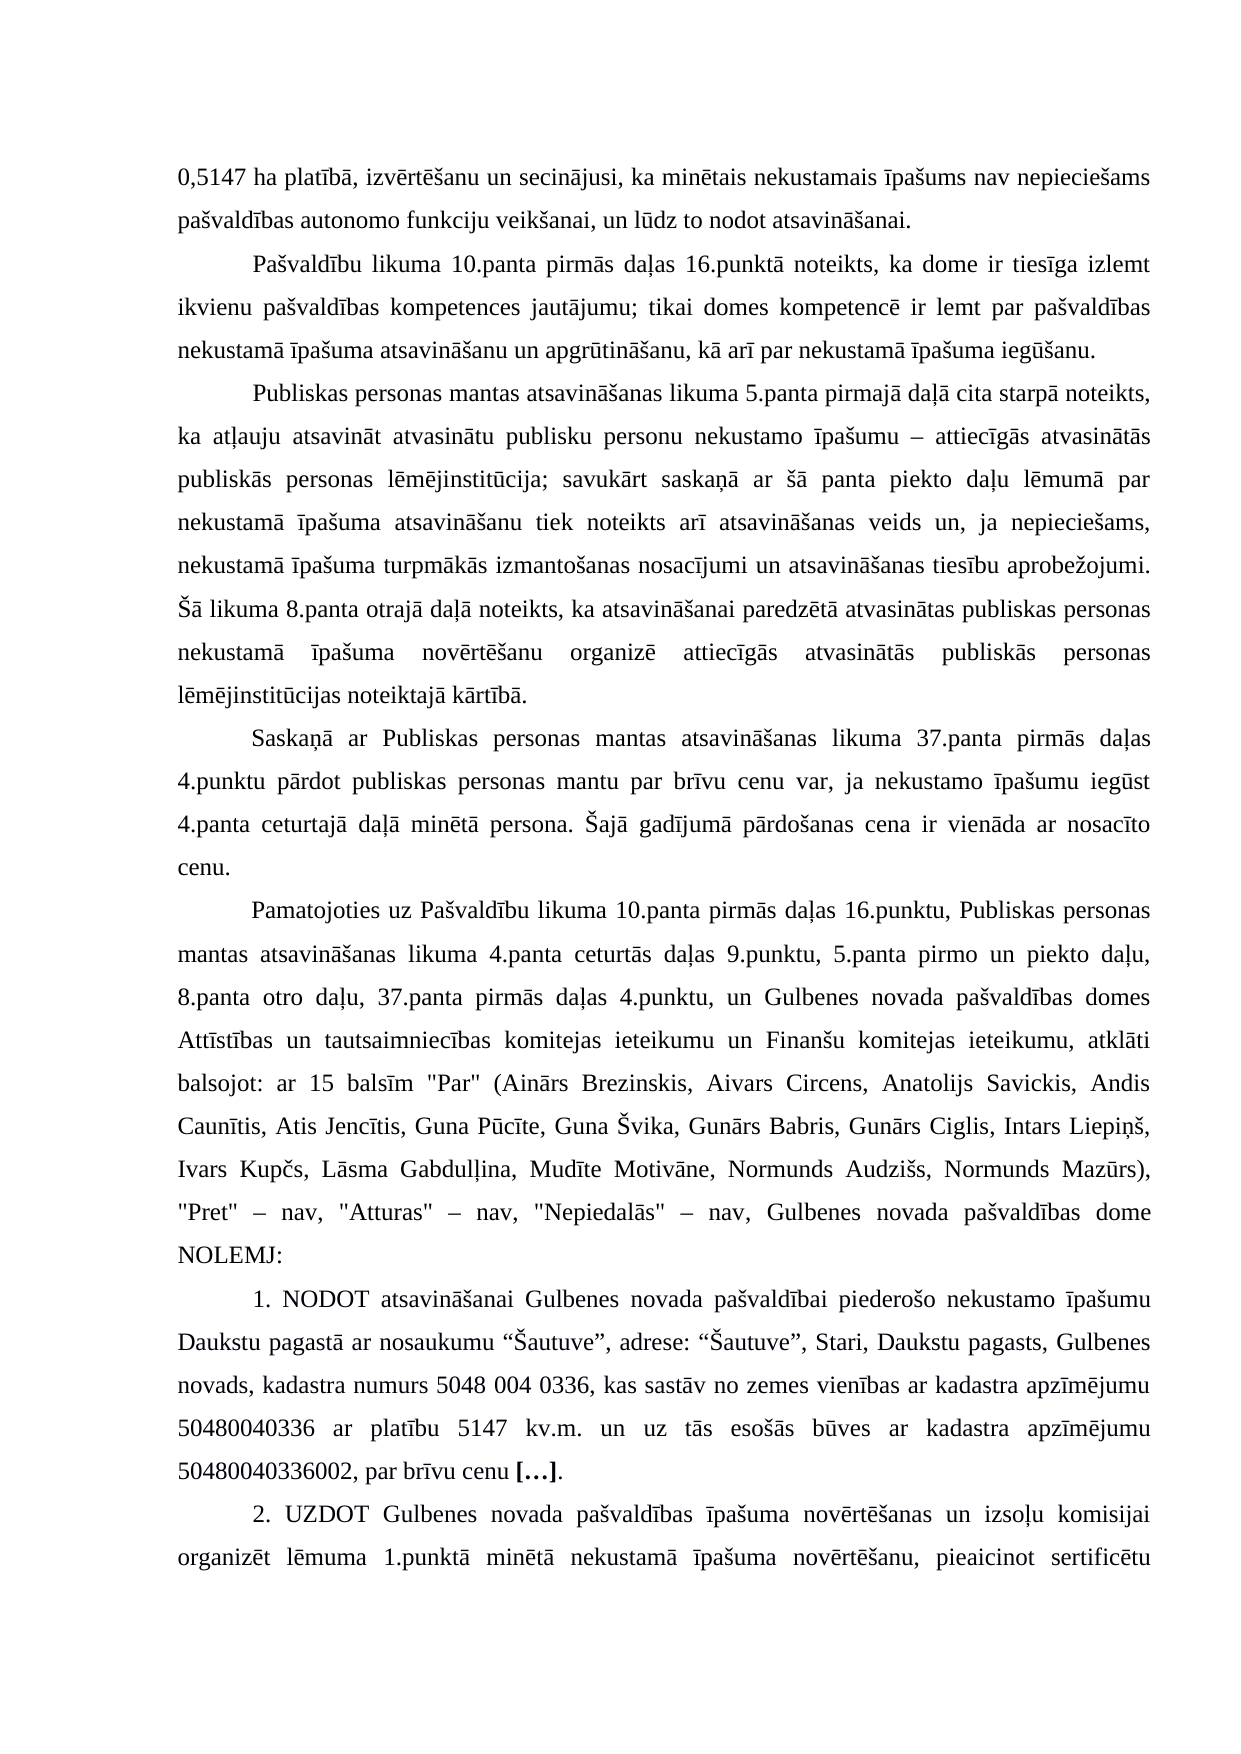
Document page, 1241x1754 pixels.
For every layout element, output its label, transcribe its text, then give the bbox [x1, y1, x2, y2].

text Pamatojoties uz Pašvaldību likuma 10.panta pirmās daļas 16.punktu, Publiskas personas mantas atsavināšanas likuma 4.panta ceturtās daļas 9.punktu, 5.panta pirmo un piekto daļu, 8.panta otro daļu, 37.panta pirmās daļas 4.punktu, un Gulbenes novada pašvaldības domes Attīstības un tautsaimniecības komitejas ieteikumu un Finanšu komitejas ieteikumu, atklāti balsojot: ar 15 balsīm "Par" (Ainārs Brezinskis, Aivars Circens, Anatolijs Savickis, Andis Caunītis, Atis Jencītis, Guna Pūcīte, Guna Švika, Gunārs Babris, Gunārs Ciglis, Intars Liepiņš, Ivars Kupčs, Lāsma Gabdulļina, Mudīte Motivāne, Normunds Audzišs, Normunds Mazūrs), "Pret" – nav, "Atturas" – nav, "Nepiedalās" – nav, Gulbenes novada pašvaldības dome NOLEMJ: [177, 896, 1152, 1269]
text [177, 1499, 1152, 1571]
text Publiskas personas mantas atsavināšanas likuma 5.panta pirmajā daļā cita starpā noteikts, ka atļauju atsavināt atvasinātu publisku personu nekustamo īpašumu – attiecīgās atvasinātās publiskās personas lēmējinstitūcija; savukārt saskaņā ar šā panta piekto daļu lēmumā par nekustamā īpašuma atsavināšanu tiek noteikts arī atsavināšanas veids un, ja nepieciešams, nekustamā īpašuma turpmākās izmantošanas nosacījumi un atsavināšanas tiesību aprobežojumi. Šā likuma 8.panta otrajā daļā noteikts, ka atsavināšanai paredzētā atvasinātas publiskas personas nekustamā īpašuma novērtēšanu organizē attiecīgās atvasinātās publiskās personas lēmējinstitūcijas noteiktajā kārtībā. [177, 378, 1152, 709]
text 1. NODOT atsavināšanai Gulbenes novada pašvaldībai piederošo nekustamo īpašumu Daukstu pagastā ar nosaukumu “Šautuve”, adrese: “Šautuve”, Stari, Daukstu pagasts, Gulbenes novads, kadastra numurs 5048 004 0336, kas sastāv no zemes vienības ar kadastra apzīmējumu 50480040336 ar platību 5147 kv.m. un uz tās esošās būves ar kadastra apzīmējumu 50480040336002, par brīvu cenu […]. [177, 1284, 1152, 1485]
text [177, 162, 1152, 234]
text Saskaņā ar Publiskas personas mantas atsavināšanas likuma 37.panta pirmās daļas 4.punktu pārdot publiskas personas mantu par brīvu cenu var, ja nekustamo īpašumu iegūst 4.panta ceturtajā daļā minētā persona. Šajā gadījumā pārdošanas cena ir vienāda ar nosacīto cenu. [177, 723, 1152, 881]
text Pašvaldību likuma 10.panta pirmās daļas 16.punktā noteikts, ka dome ir tiesīga izlemt ikvienu pašvaldības kompetences jautājumu; tikai domes kompetencē ir lemt par pašvaldības nekustamā īpašuma atsavināšanu un apgrūtināšanu, kā arī par nekustamā īpašuma iegūšanu. [177, 249, 1152, 364]
